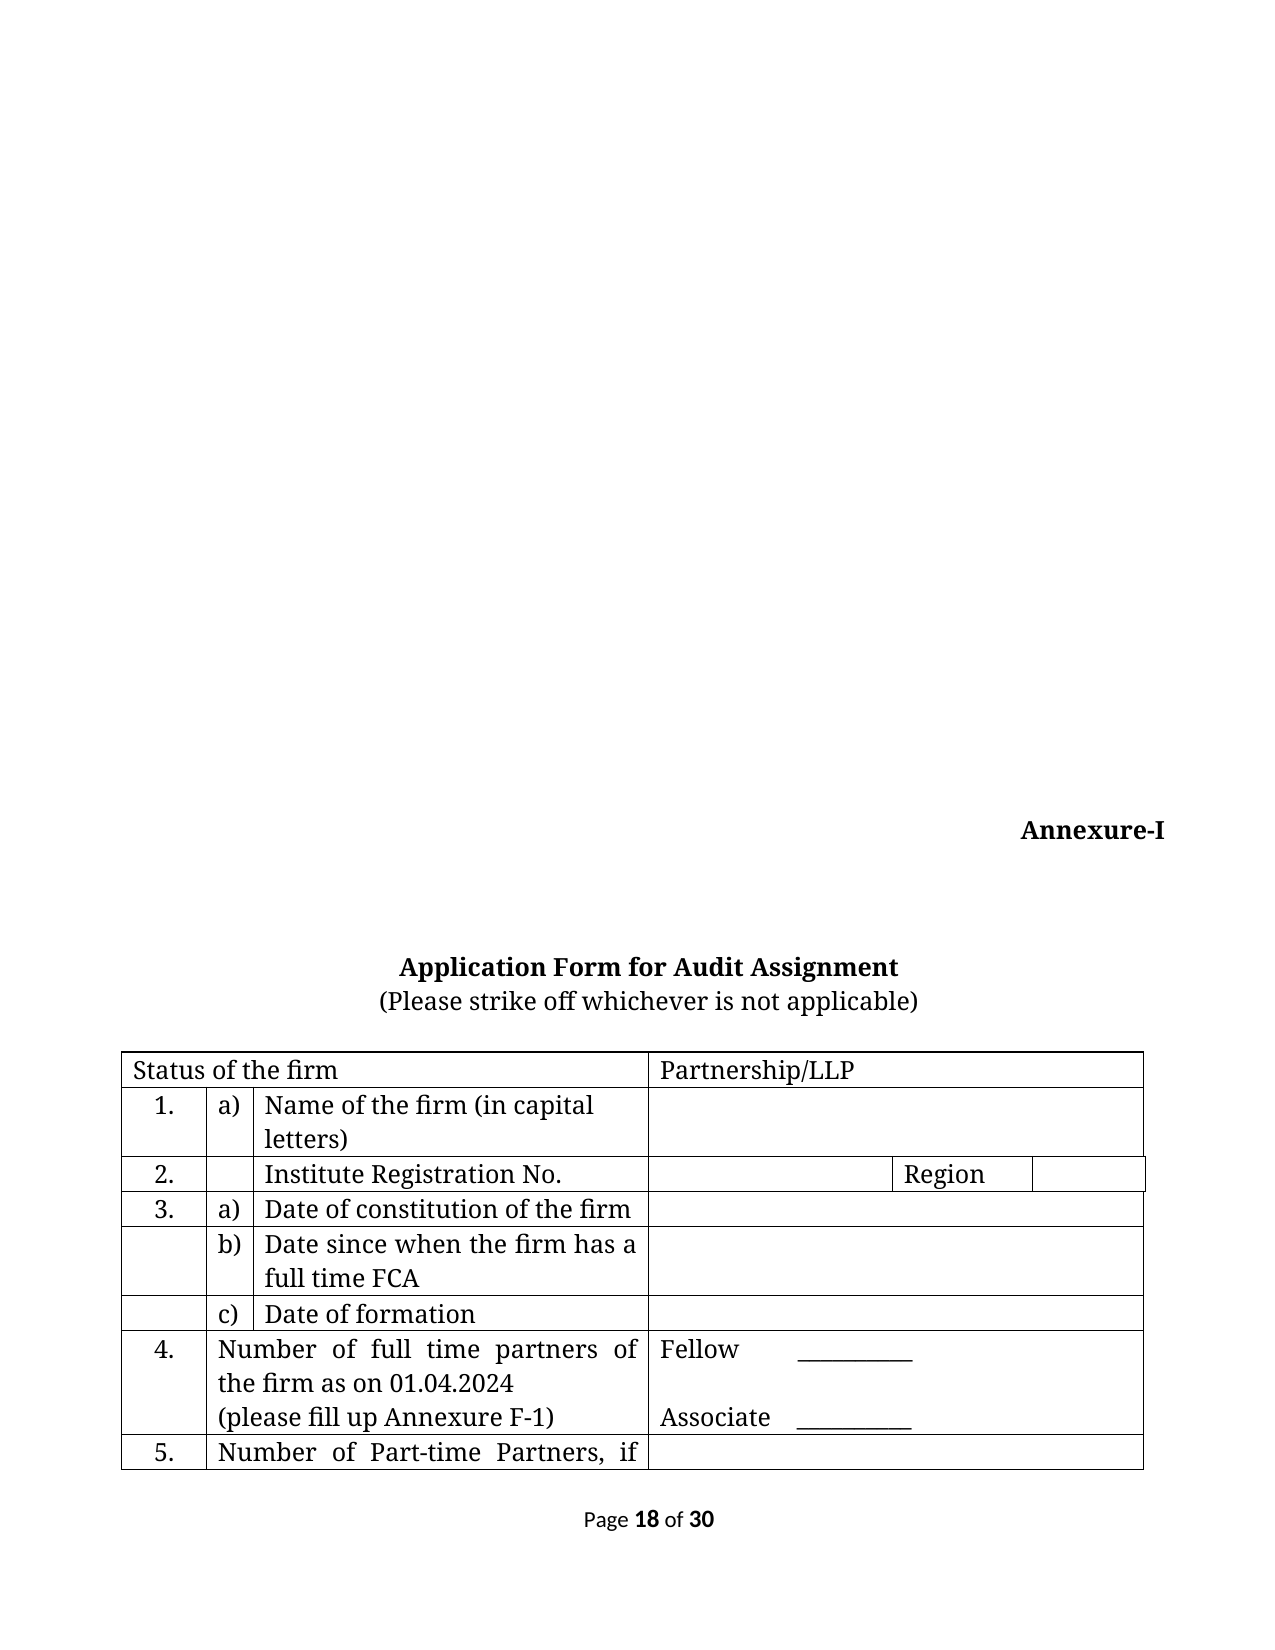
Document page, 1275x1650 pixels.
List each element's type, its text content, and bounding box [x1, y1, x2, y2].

table_cell [1033, 1157, 1145, 1191]
table_cell Fellow __________ Associate __________ [649, 1331, 1143, 1433]
table_cell b) [207, 1227, 253, 1295]
table_cell [649, 1227, 1143, 1295]
table_cell 5. [122, 1435, 206, 1469]
table_cell 3. [122, 1192, 206, 1226]
table_cell Institute Registration No. [254, 1157, 648, 1191]
table_cell a) [207, 1192, 253, 1226]
table_cell [649, 1157, 892, 1191]
table_cell [649, 1296, 1143, 1330]
table_cell [649, 1192, 1143, 1226]
text Annexure-I [133, 813, 1164, 847]
table_cell 2. [122, 1157, 206, 1191]
text Application Form for Audit Assignment [133, 949, 1164, 983]
table_cell [649, 1088, 1143, 1156]
table_cell [122, 1296, 206, 1330]
table_cell Region [893, 1157, 1032, 1191]
table_cell Date of formation [254, 1296, 648, 1330]
table_cell Number of full time partners of the firm as on 01.04.2024 (please fill up Annexure F-1) [207, 1331, 648, 1433]
table_cell c) [207, 1296, 253, 1330]
table_cell Date since when the firm has a full time FCA [254, 1227, 648, 1295]
table_cell [207, 1157, 253, 1191]
table_cell Name of the firm (in capital letters) [254, 1088, 648, 1156]
table_cell [649, 1435, 1143, 1469]
table_cell Date of constitution of the firm [254, 1192, 648, 1226]
text (Please strike off whichever is not applicable) [133, 983, 1164, 1017]
table_cell 4. [122, 1331, 206, 1433]
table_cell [207, 1435, 648, 1469]
table_header Status of the firm [122, 1053, 648, 1087]
table_cell 1. [122, 1088, 206, 1156]
table_header Partnership/LLP [649, 1053, 1143, 1087]
table_cell a) [207, 1088, 253, 1156]
table_cell [122, 1227, 206, 1295]
